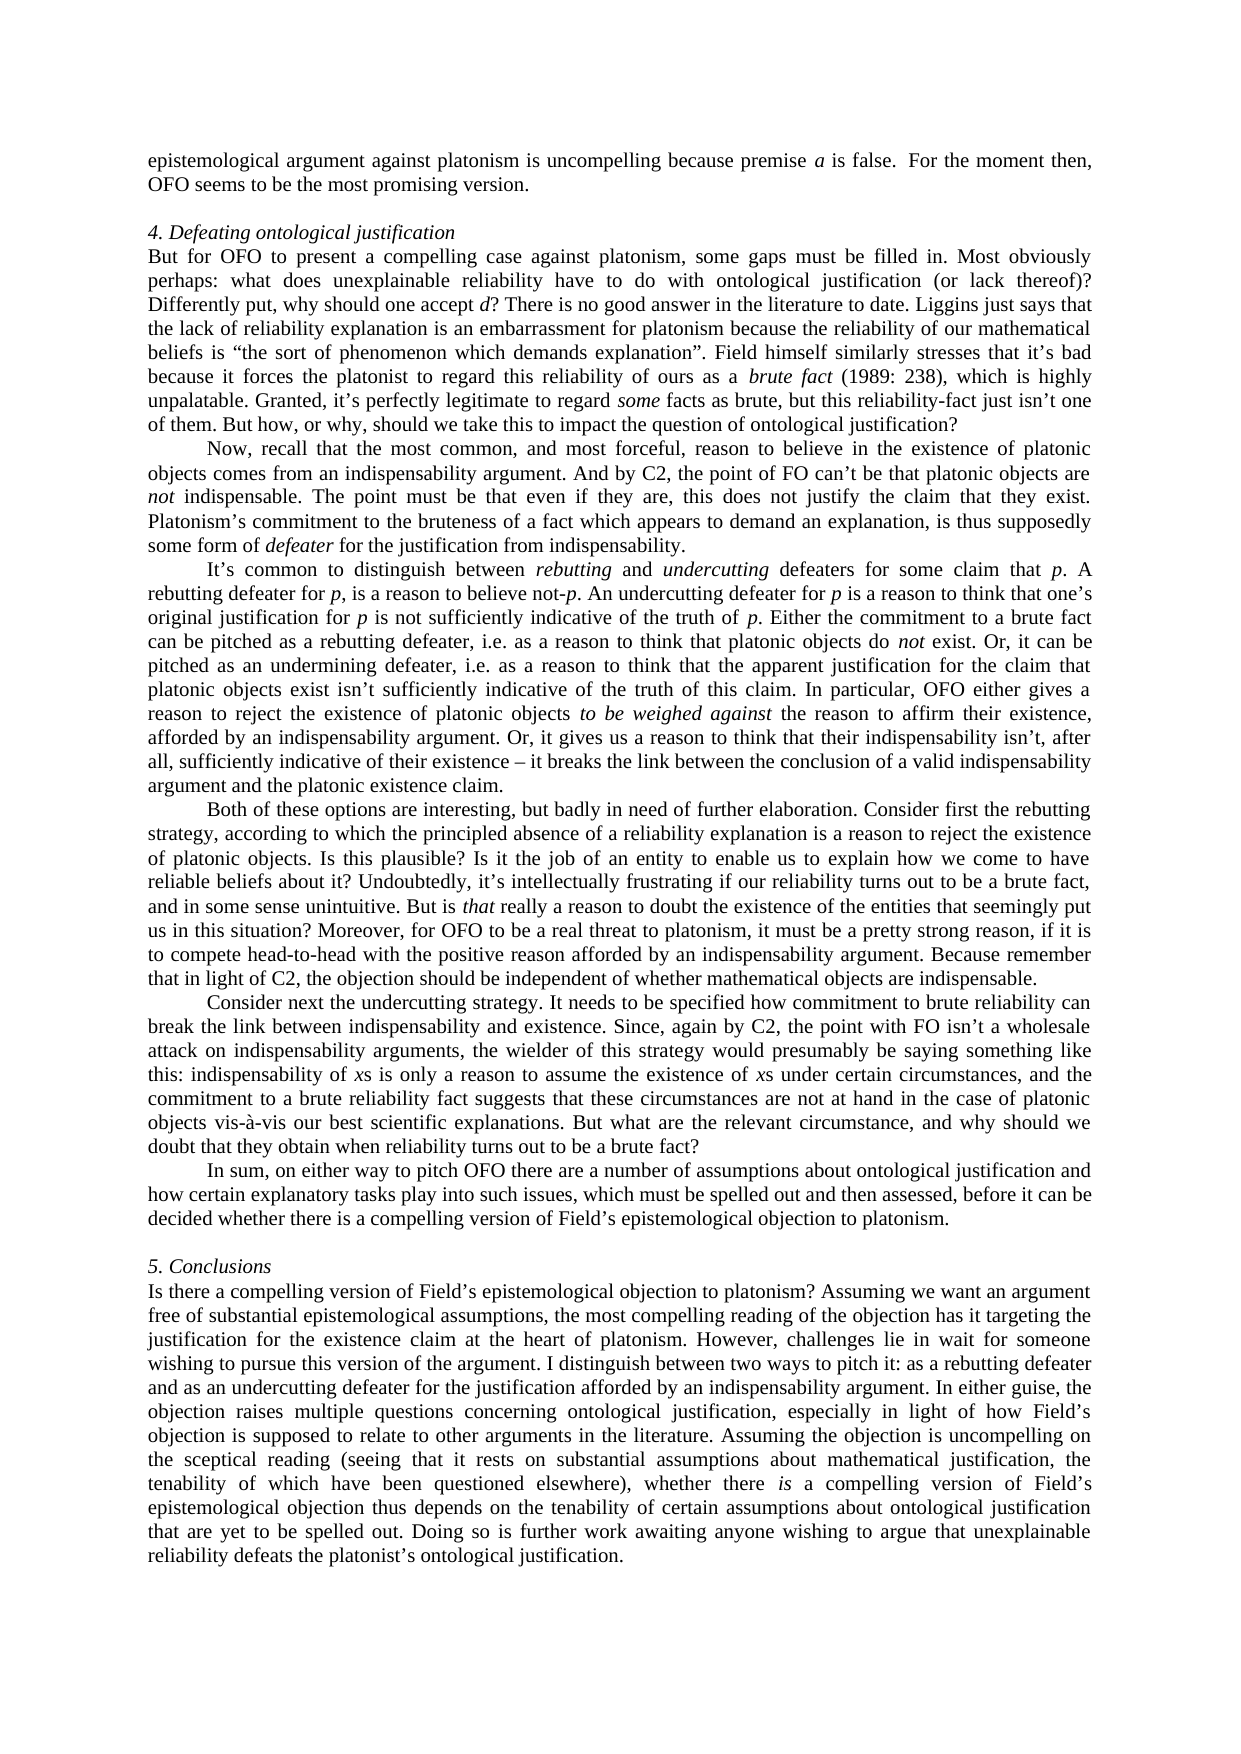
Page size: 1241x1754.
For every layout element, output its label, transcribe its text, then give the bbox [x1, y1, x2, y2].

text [148, 148, 1093, 196]
text 4. Defeating ontological justification [148, 220, 1093, 244]
text Is there a compelling version of Field’s epistemological objection to platonism? Assuming we want an argument free of substantial epistemological assumptions, the most compelling reading of the objection has it targeting the justification for the existence claim at the heart of platonism. However, challenges lie in wait for someone wishing to pursue this version of the argument. I distinguish between two ways to pitch it: as a rebutting defeater and as an undercutting defeater for the justification afforded by an indispensability argument. In either guise, the objection raises multiple questions concerning ontological justification, especially in light of how Field’s objection is supposed to relate to other arguments in the literature. Assuming the objection is uncompelling on the sceptical reading (seeing that it rests on substantial assumptions about mathematical justification, the tenability of which have been questioned elsewhere), whether there is a compelling version of Field’s epistemological objection thus depends on the tenability of certain assumptions about ontological justification that are yet to be spelled out. Doing so is further work awaiting anyone wishing to argue that unexplainable reliability defeats the platonist’s ontological justification. [148, 1278, 1093, 1567]
text But for OFO to present a compelling case against platonism, some gaps must be filled in. Most obviously perhaps: what does unexplainable reliability have to do with ontological justification (or lack thereof)? Differently put, why should one accept d? There is no good answer in the literature to date. Liggins just says that the lack of reliability explanation is an embarrassment for platonism because the reliability of our mathematical beliefs is “the sort of phenomenon which demands explanation”. Field himself similarly stresses that it’s bad because it forces the platonist to regard this reliability of ours as a brute fact (1989: 238), which is highly unpalatable. Granted, it’s perfectly legitimate to regard some facts as brute, but this reliability-fact just isn’t one of them. But how, or why, should we take this to impact the question of ontological justification? [148, 244, 1093, 436]
text In sum, on either way to pitch OFO there are a number of assumptions about ontological justification and how certain explanatory tasks play into such issues, which must be spelled out and then assessed, before it can be decided whether there is a compelling version of Field’s epistemological objection to platonism. [148, 1158, 1093, 1230]
text Consider next the undercutting strategy. It needs to be specified how commitment to brute reliability can break the link between indispensability and existence. Since, again by C2, the point with FO isn’t a wholesale attack on indispensability arguments, the wielder of this strategy would presumably be saying something like this: indispensability of xs is only a reason to assume the existence of xs under certain circumstances, and the commitment to a brute reliability fact suggests that these circumstances are not at hand in the case of platonic objects vis-à-vis our best scientific explanations. But what are the relevant circumstance, and why should we doubt that they obtain when reliability turns out to be a brute fact? [148, 990, 1093, 1158]
text Both of these options are interesting, but badly in need of further elaboration. Consider first the rebutting strategy, according to which the principled absence of a reliability explanation is a reason to reject the existence of platonic objects. Is this plausible? Is it the job of an entity to enable us to explain how we come to have reliable beliefs about it? Undoubtedly, it’s intellectually frustrating if our reliability turns out to be a brute fact, and in some sense unintuitive. But is that really a reason to doubt the existence of the entities that seemingly put us in this situation? Moreover, for OFO to be a real threat to platonism, it must be a pretty strong reason, if it is to compete head-to-head with the positive reason afforded by an indispensability argument. Because remember that in light of C2, the objection should be independent of whether mathematical objects are indispensable. [148, 797, 1093, 990]
text 5. Conclusions [148, 1254, 1093, 1278]
text It’s common to distinguish between rebutting and undercutting defeaters for some claim that p. A rebutting defeater for p, is a reason to believe not-p. An undercutting defeater for p is a reason to think that one’s original justification for p is not sufficiently indicative of the truth of p. Either the commitment to a brute fact can be pitched as a rebutting defeater, i.e. as a reason to think that platonic objects do not exist. Or, it can be pitched as an undermining defeater, i.e. as a reason to think that the apparent justification for the claim that platonic objects exist isn’t sufficiently indicative of the truth of this claim. In particular, OFO either gives a reason to reject the existence of platonic objects to be weighed against the reason to affirm their existence, afforded by an indispensability argument. Or, it gives us a reason to think that their indispensability isn’t, after all, sufficiently indicative of their existence – it breaks the link between the conclusion of a valid indispensability argument and the platonic existence claim. [148, 557, 1093, 797]
text Now, recall that the most common, and most forceful, reason to believe in the existence of platonic objects comes from an indispensability argument. And by C2, the point of FO can’t be that platonic objects are not indispensable. The point must be that even if they are, this does not justify the claim that they exist. Platonism’s commitment to the bruteness of a fact which appears to demand an explanation, is thus supposedly some form of defeater for the justification from indispensability. [148, 436, 1093, 557]
